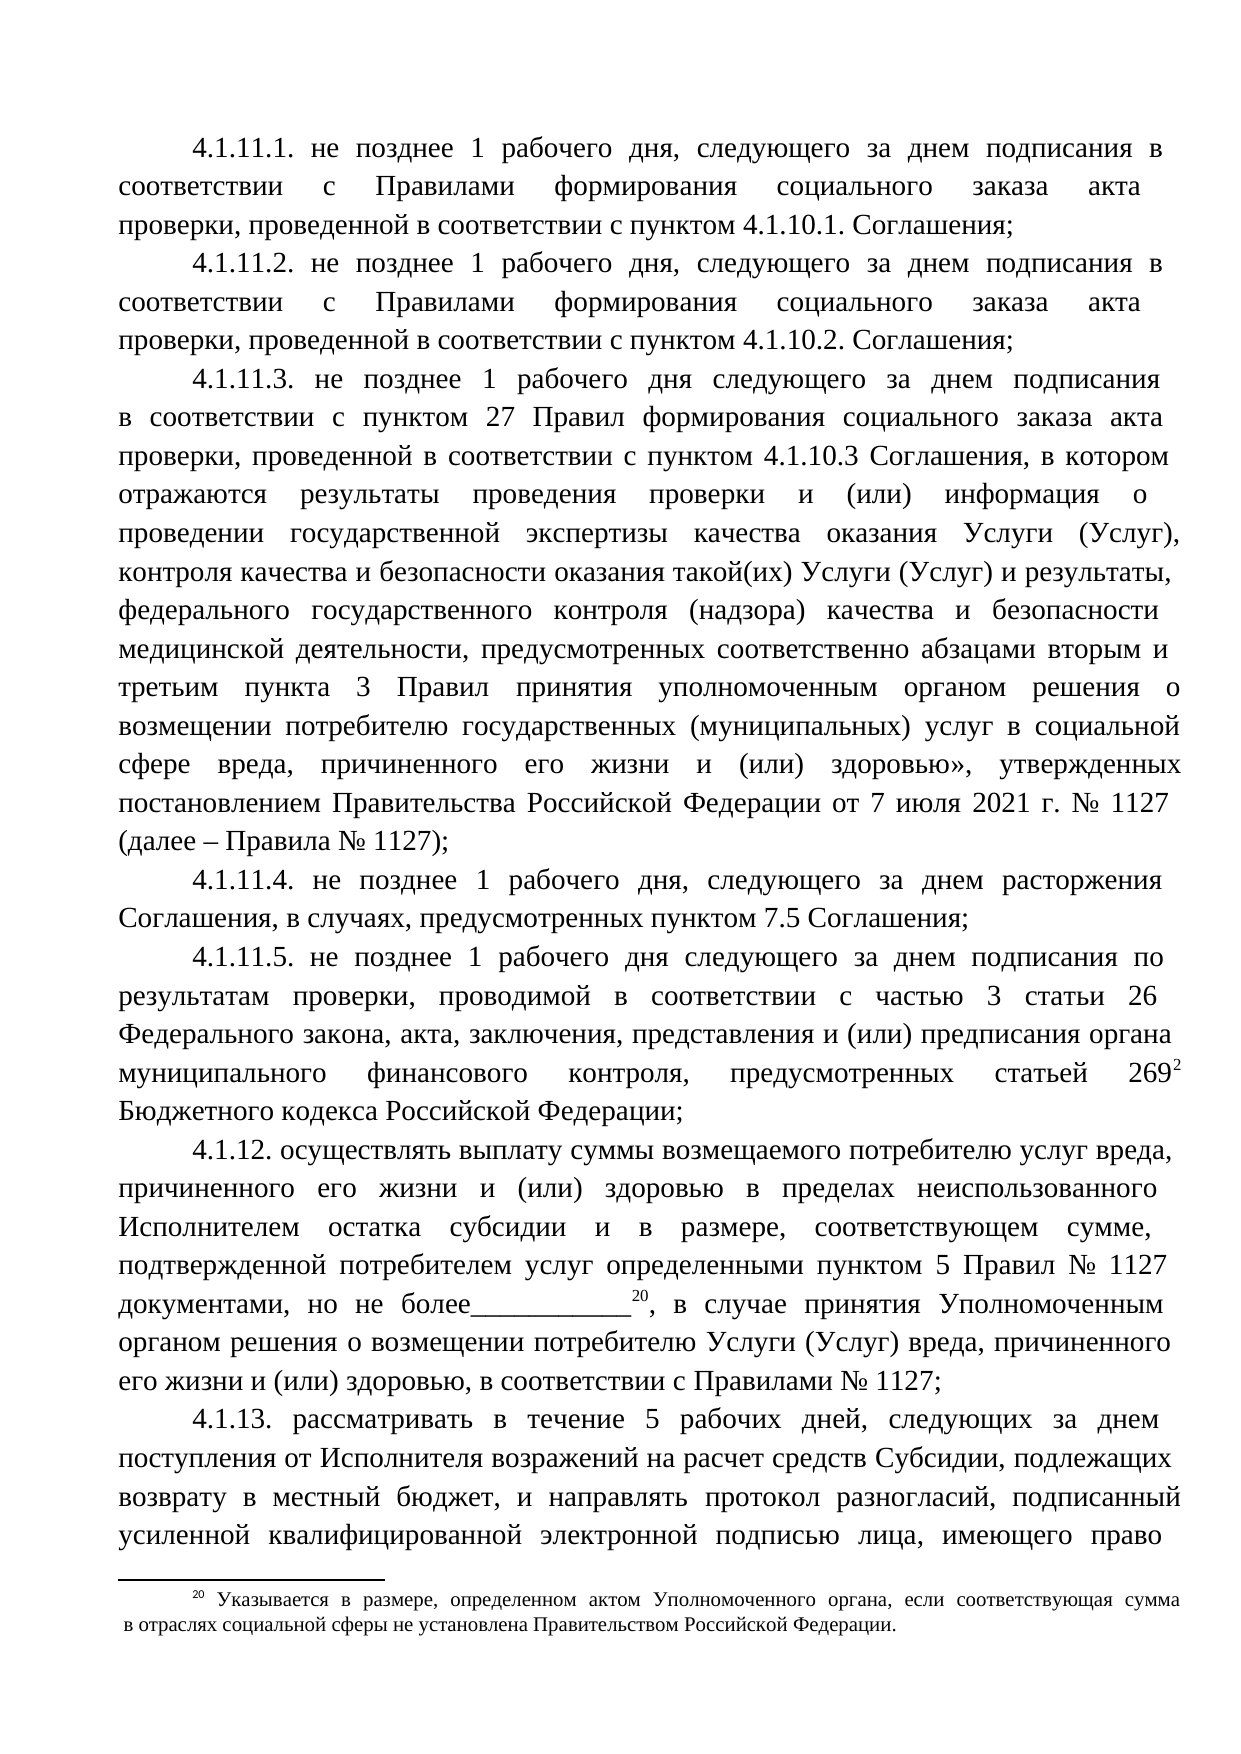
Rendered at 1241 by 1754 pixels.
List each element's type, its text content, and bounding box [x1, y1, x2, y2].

text 4.1.11.1. не позднее 1 рабочего дня, следующего за днем подписания в соответствии с Правилами формирования социального заказа акта проверки, проведенной в соответствии с пунктом 4.1.10.1. Соглашения; [118, 130, 1181, 240]
text 4.1.11.3. не позднее 1 рабочего дня следующего за днем подписания в соответствии с пунктом 27 Правил формирования социального заказа акта проверки, проведенной в соответствии с пунктом 4.1.10.3 Соглашения, в котором отражаются результаты проведения проверки и (или) информация о проведении государственной экспертизы качества оказания Услуги (Услуг), контроля качества и безопасности оказания такой(их) Услуги (Услуг) и результаты, федерального государственного контроля (надзора) качества и безопасности медицинской деятельности, предусмотренных соответственно абзацами вторым и третьим пункта 3 Правил принятия уполномоченным органом решения о возмещении потребителю государственных (муниципальных) услуг в социальной сфере вреда, причиненного его жизни и (или) здоровью», утвержденных постановлением Правительства Российской Федерации от 7 июля 2021 г. № 1127 (далее – Правила № 1127); [118, 741, 1181, 857]
text 4.1.11.2. не позднее 1 рабочего дня, следующего за днем подписания в соответствии с Правилами формирования социального заказа акта проверки, проведенной в соответствии с пунктом 4.1.10.2. Соглашения; [118, 245, 1181, 356]
text 4.1.11.3. не позднее 1 рабочего дня следующего за днем подписания в соответствии с пунктом 27 Правил формирования социального заказа акта проверки, проведенной в соответствии с пунктом 4.1.10.3 Соглашения, в котором отражаются результаты проведения проверки и (или) информация о проведении государственной экспертизы качества оказания Услуги (Услуг), контроля качества и безопасности оказания такой(их) Услуги (Услуг) и результаты, федерального государственного контроля (надзора) качества и безопасности медицинской деятельности, предусмотренных соответственно абзацами вторым и третьим пункта 3 Правил принятия уполномоченным органом решения о возмещении потребителю государственных (муниципальных) услуг в социальной сфере вреда, причиненного его жизни и (или) здоровью», утвержденных постановлением Правительства Российской Федерации от 7 июля 2021 г. № 1127 (далее – Правила № 1127); [118, 361, 1181, 708]
text 4.1.11.5. не позднее 1 рабочего дня следующего за днем подписания по результатам проверки, проводимой в соответствии с частью 3 статьи 26 Федерального закона, акта, заключения, представления и (или) предписания органа муниципального финансового контроля, предусмотренных статьей 2692 Бюджетного кодекса Российской Федерации; [118, 939, 1181, 1127]
text 4.1.12. осуществлять выплату суммы возмещаемого потребителю услуг вреда, причиненного его жизни и (или) здоровью в пределах неиспользованного Исполнителем остатка субсидии и в размере, соответствующем сумме, подтвержденной потребителем услуг определенными пунктом 5 Правил № 1127 документами, но не более___________, в случае принятия Уполномоченным органом решения о возмещении потребителю Услуги (Услуг) вреда, причиненного его жизни и (или) здоровью, в соответствии с Правилами № 1127; [118, 1132, 1181, 1397]
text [118, 1402, 1181, 1551]
text 4.1.11.4. не позднее 1 рабочего дня, следующего за днем расторжения Соглашения, в случаях, предусмотренных пунктом 7.5 Соглашения; [118, 862, 1181, 934]
